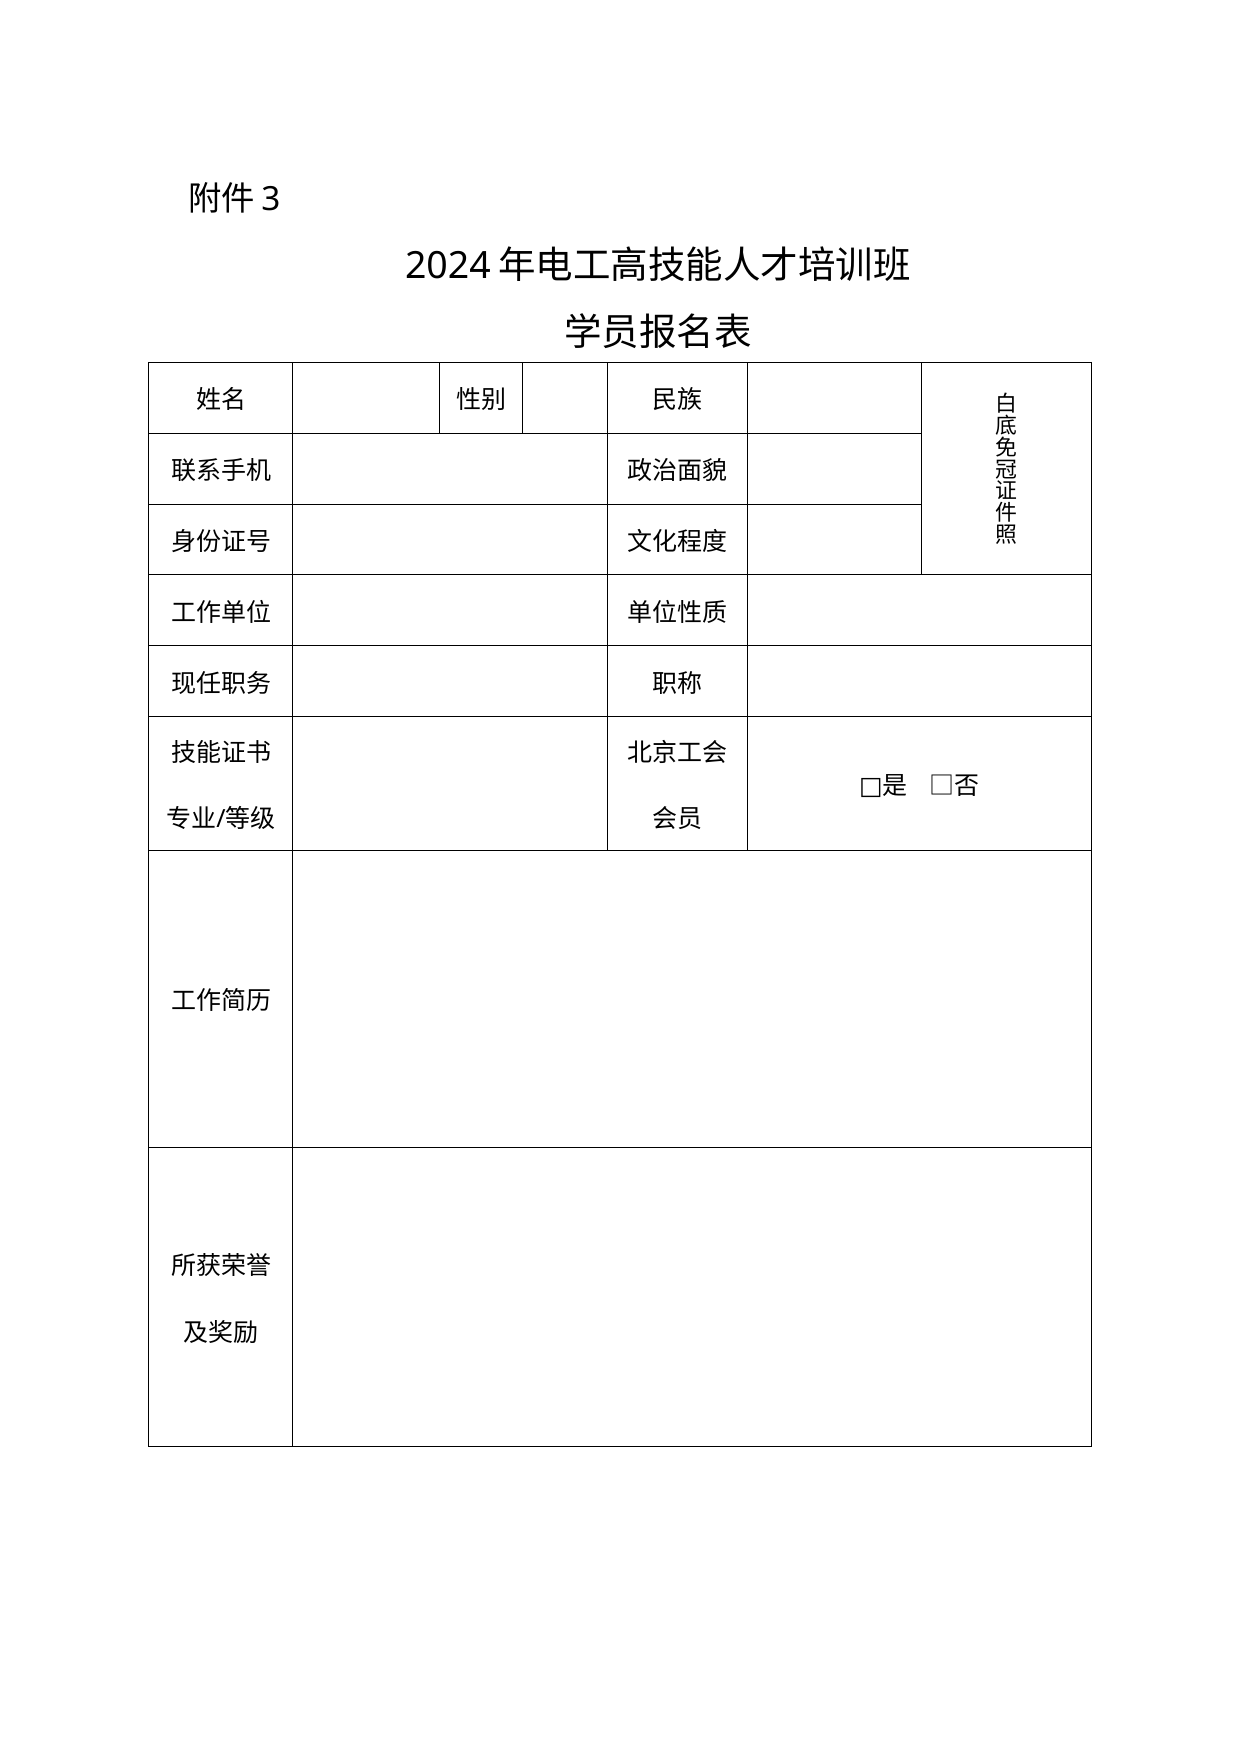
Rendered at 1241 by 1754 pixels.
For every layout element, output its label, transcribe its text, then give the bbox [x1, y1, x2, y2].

table_header [748, 363, 921, 433]
table_cell 所获荣誉 及奖励 [149, 1148, 292, 1446]
table_cell 技能证书专业/等级 [149, 717, 292, 850]
table_cell 联系手机 [149, 434, 292, 503]
table_cell [293, 505, 607, 574]
table_cell 北京工会 会员 [608, 717, 747, 850]
table_cell [293, 646, 607, 716]
text 附件3 [188, 162, 1052, 229]
table_cell [293, 575, 607, 645]
table_cell [293, 717, 607, 850]
table_cell 文化程度 [608, 505, 747, 574]
table_cell 政治面貌 [608, 434, 747, 503]
table_header 性别 [440, 363, 522, 433]
table_cell 单位性质 [608, 575, 747, 645]
table_header 姓名 [149, 363, 292, 433]
table_cell [748, 434, 921, 503]
table_header 白底免冠证件照 [922, 363, 1091, 574]
table_header 民族 [608, 363, 747, 433]
table_cell [293, 434, 607, 503]
text 学员报名表 [188, 295, 1052, 362]
table_cell 职称 [608, 646, 747, 716]
table_header [293, 363, 439, 433]
text 2024年电工高技能人才培训班 [188, 229, 1052, 295]
table_cell [293, 1148, 1091, 1446]
table_cell [748, 575, 1091, 645]
table_cell 工作单位 [149, 575, 292, 645]
table_cell [748, 505, 921, 574]
table_cell 身份证号 [149, 505, 292, 574]
table_header [523, 363, 607, 433]
table_cell □是 □否 [748, 717, 1091, 850]
table_cell 现任职务 [149, 646, 292, 716]
table_cell 工作简历 [149, 851, 292, 1147]
table_cell [748, 646, 1091, 716]
table_cell [293, 851, 1091, 1147]
